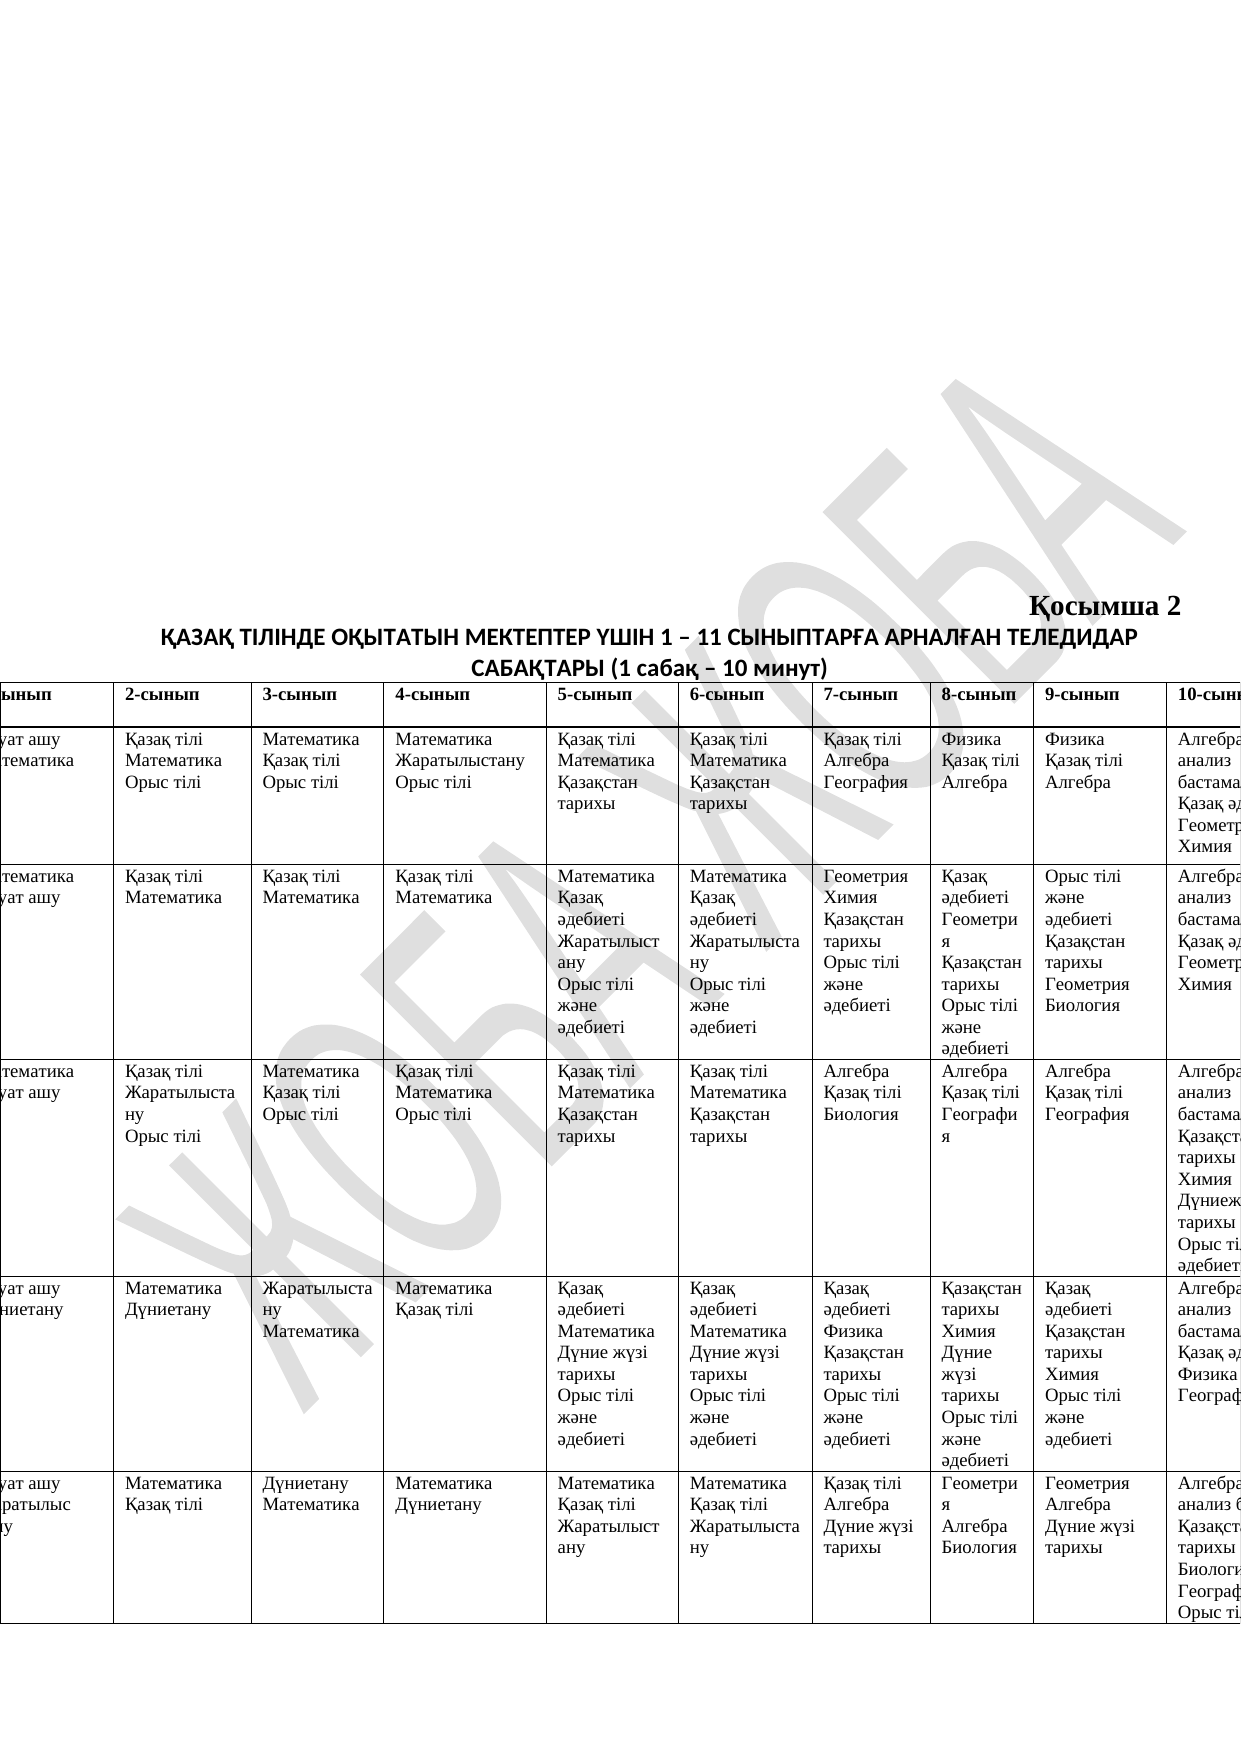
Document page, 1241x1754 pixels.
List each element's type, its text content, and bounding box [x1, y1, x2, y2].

table_cell Физика Қазақ тілі Алгебра [1034, 728, 1166, 864]
text Қосымша 2 [118, 588, 1181, 621]
table_cell Қазақ әдебиеті Физика Қазақстан тарихы Орыс тілі және әдебиеті [813, 1277, 930, 1471]
table_cell Қазақ тілі Математика [114, 865, 251, 1059]
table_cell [1, 1472, 113, 1623]
table_cell Сауат ашу Дүниетану [1, 1277, 113, 1471]
table_cell Алгебра және анализ бастамалары Қазақ әдебиеті Геометрия Химия [1167, 728, 1240, 864]
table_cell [114, 1472, 251, 1623]
text ҚАЗАҚ ТІЛІНДЕ ОҚЫТАТЫН МЕКТЕПТЕР ҮШІН 1 – 11 СЫНЫПТАРҒА АРНАЛҒАН ТЕЛЕДИДАР САБАҚТАРЫ (1 сабақ – 10 минут) [118, 621, 1181, 682]
table_cell Қазақ әдебиеті Математика Дүние жүзі тарихы Орыс тілі және әдебиеті [547, 1277, 678, 1471]
table_header 4-сынып [384, 683, 546, 726]
table_header 10-сынып [1167, 683, 1240, 726]
table_header 6-сынып [679, 683, 812, 726]
table_cell Алгебра Қазақ тілі География [931, 1060, 1033, 1276]
table_cell Алгебра Қазақ тілі Биология [813, 1060, 930, 1276]
table_cell Алгебра және анализ бастамалары Қазақ әдебиеті Геометрия Химия [1167, 865, 1240, 1059]
table_cell Қазақ әдебиеті Қазақстан тарихы Химия Орыс тілі және әдебиеті [1034, 1277, 1166, 1471]
table_cell Орыс тілі және әдебиеті Қазақстан тарихы Геометрия Биология [1034, 865, 1166, 1059]
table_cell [1034, 1472, 1166, 1623]
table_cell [679, 1472, 812, 1623]
table_header 1-сынып [1, 683, 113, 726]
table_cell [252, 1472, 383, 1623]
table_cell Қазақ тілі Математика Қазақстан тарихы [679, 728, 812, 864]
table_cell Алгебра Қазақ тілі География [1034, 1060, 1166, 1276]
table_header 3-сынып [252, 683, 383, 726]
table_cell Қазақ тілі Математика Орыс тілі [384, 1060, 546, 1276]
table_cell Қазақстан тарихы Химия Дүние жүзі тарихы Орыс тілі және әдебиеті [931, 1277, 1033, 1471]
table_cell Алгебра және анализ бастамалары Қазақ әдебиеті Физика География [1167, 1277, 1240, 1471]
table_cell Жаратылыстану Математика [252, 1277, 383, 1471]
table_cell Математика Дүниетану [114, 1277, 251, 1471]
table_cell Қазақ тілі Математика Қазақстан тарихы [547, 1060, 678, 1276]
table_cell Математика Қазақ тілі Орыс тілі [252, 728, 383, 864]
table_cell Қазақ тілі Математика Орыс тілі [114, 728, 251, 864]
table_cell Математика Қазақ тілі Орыс тілі [252, 1060, 383, 1276]
table_cell Геометрия Химия Қазақстан тарихы Орыс тілі және әдебиеті [813, 865, 930, 1059]
table_cell Қазақ әдебиеті Геометрия Қазақстан тарихы Орыс тілі және әдебиеті [931, 865, 1033, 1059]
table_cell Қазақ тілі Алгебра География [813, 728, 930, 864]
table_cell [813, 1472, 930, 1623]
table_header 8-сынып [931, 683, 1033, 726]
table_header 9-сынып [1034, 683, 1166, 726]
table_cell Математика Сауат ашу [1, 1060, 113, 1276]
table_header 7-сынып [813, 683, 930, 726]
table_cell Қазақ тілі Математика [252, 865, 383, 1059]
table_cell Математика Сауат ашу [1, 865, 113, 1059]
table_cell Қазақ тілі Жаратылыстану Орыс тілі [114, 1060, 251, 1276]
table_cell Математика Қазақ әдебиеті Жаратылыстану Орыс тілі және әдебиеті [679, 865, 812, 1059]
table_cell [547, 1472, 678, 1623]
table_cell Қазақ әдебиеті Математика Дүние жүзі тарихы Орыс тілі және әдебиеті [679, 1277, 812, 1471]
table_cell Математика Қазақ әдебиеті Жаратылыстану Орыс тілі және әдебиеті [547, 865, 678, 1059]
table_cell Қазақ тілі Математика Қазақстан тарихы [547, 728, 678, 864]
table_cell Алгебра және анализ бастам. Қазақстан тарихы Биология География Орыс тілі және әдебиеті [1167, 1472, 1240, 1623]
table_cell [384, 1472, 546, 1623]
table_header 5-сынып [547, 683, 678, 726]
table_header 2-сынып [114, 683, 251, 726]
table_cell Алгебра және анализ бастамалары Қазақстан тарихы Химия Дүниежүзі тарихы Орыс тілі және әдебиеті [1167, 1060, 1240, 1276]
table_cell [931, 1472, 1033, 1623]
table_cell Қазақ тілі Математика Қазақстан тарихы [679, 1060, 812, 1276]
table_cell Қазақ тілі Математика [384, 865, 546, 1059]
table_cell Математика Қазақ тілі [384, 1277, 546, 1471]
table_cell Математика Жаратылыстану Орыс тілі [384, 728, 546, 864]
table_cell Физика Қазақ тілі Алгебра [931, 728, 1033, 864]
table_cell Сауат ашу Математика [1, 728, 113, 864]
